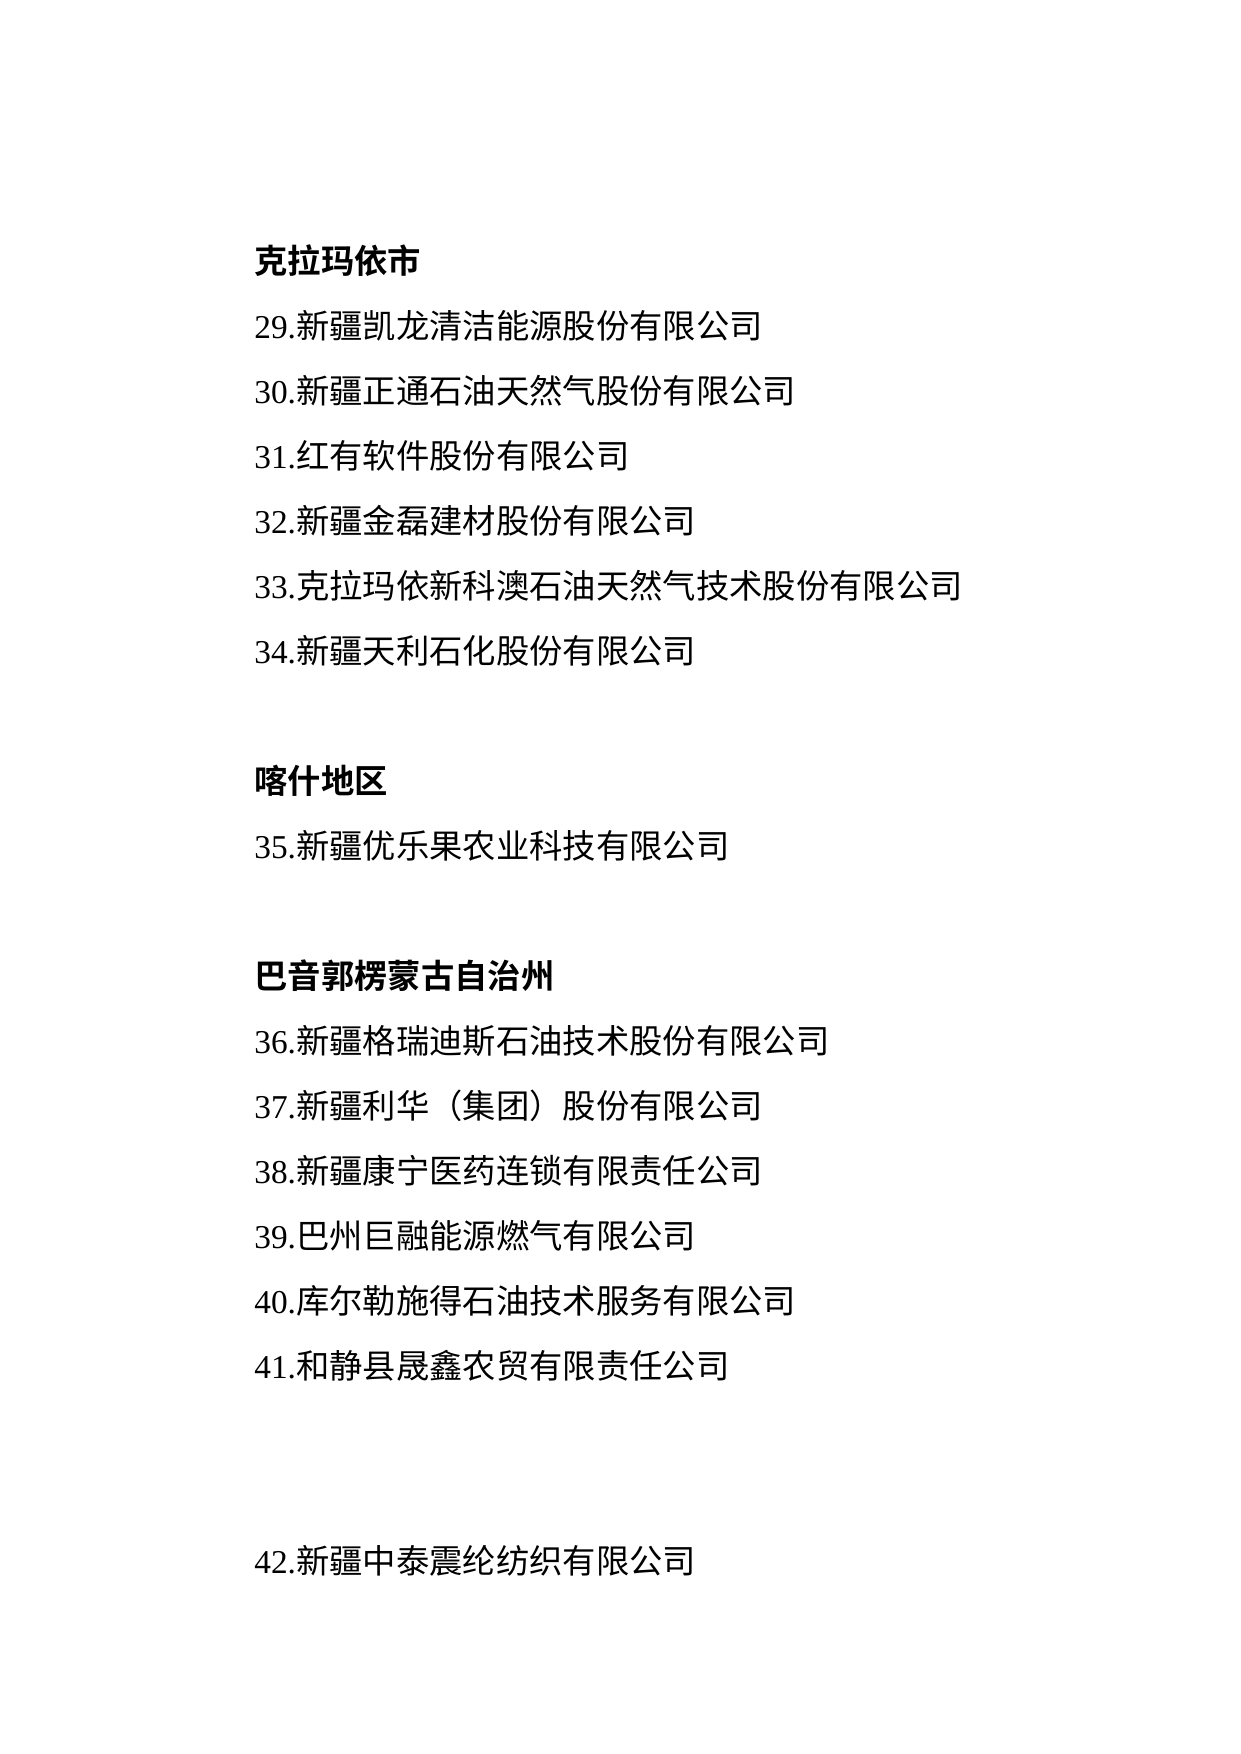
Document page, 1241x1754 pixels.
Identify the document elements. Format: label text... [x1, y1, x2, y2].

text 42.新疆中泰震纶纺织有限公司 [187, 1527, 1053, 1592]
list 39.巴州巨融能源燃气有限公司 [187, 1202, 1053, 1267]
text 克拉玛依市 [187, 227, 1053, 292]
text 喀什地区 [187, 747, 1053, 812]
text 40.库尔勒施得石油技术服务有限公司 [187, 1267, 1053, 1332]
text 32.新疆金磊建材股份有限公司 [187, 487, 1053, 552]
text 34.新疆天利石化股份有限公司 [187, 617, 1053, 682]
text 29.新疆凯龙清洁能源股份有限公司 [187, 292, 1053, 357]
text 41.和静县晟鑫农贸有限责任公司 [187, 1332, 1053, 1397]
text 31.红有软件股份有限公司 [187, 422, 1053, 487]
text 37.新疆利华（集团）股份有限公司 [187, 1072, 1053, 1137]
text 巴音郭楞蒙古自治州 [187, 942, 1053, 1007]
list 36.新疆格瑞迪斯石油技术股份有限公司 [187, 1007, 1053, 1072]
text 35.新疆优乐果农业科技有限公司 [187, 812, 1053, 877]
text 30.新疆正通石油天然气股份有限公司 [187, 357, 1053, 422]
text 33.克拉玛依新科澳石油天然气技术股份有限公司 [187, 552, 1053, 617]
text 38.新疆康宁医药连锁有限责任公司 [187, 1137, 1053, 1202]
